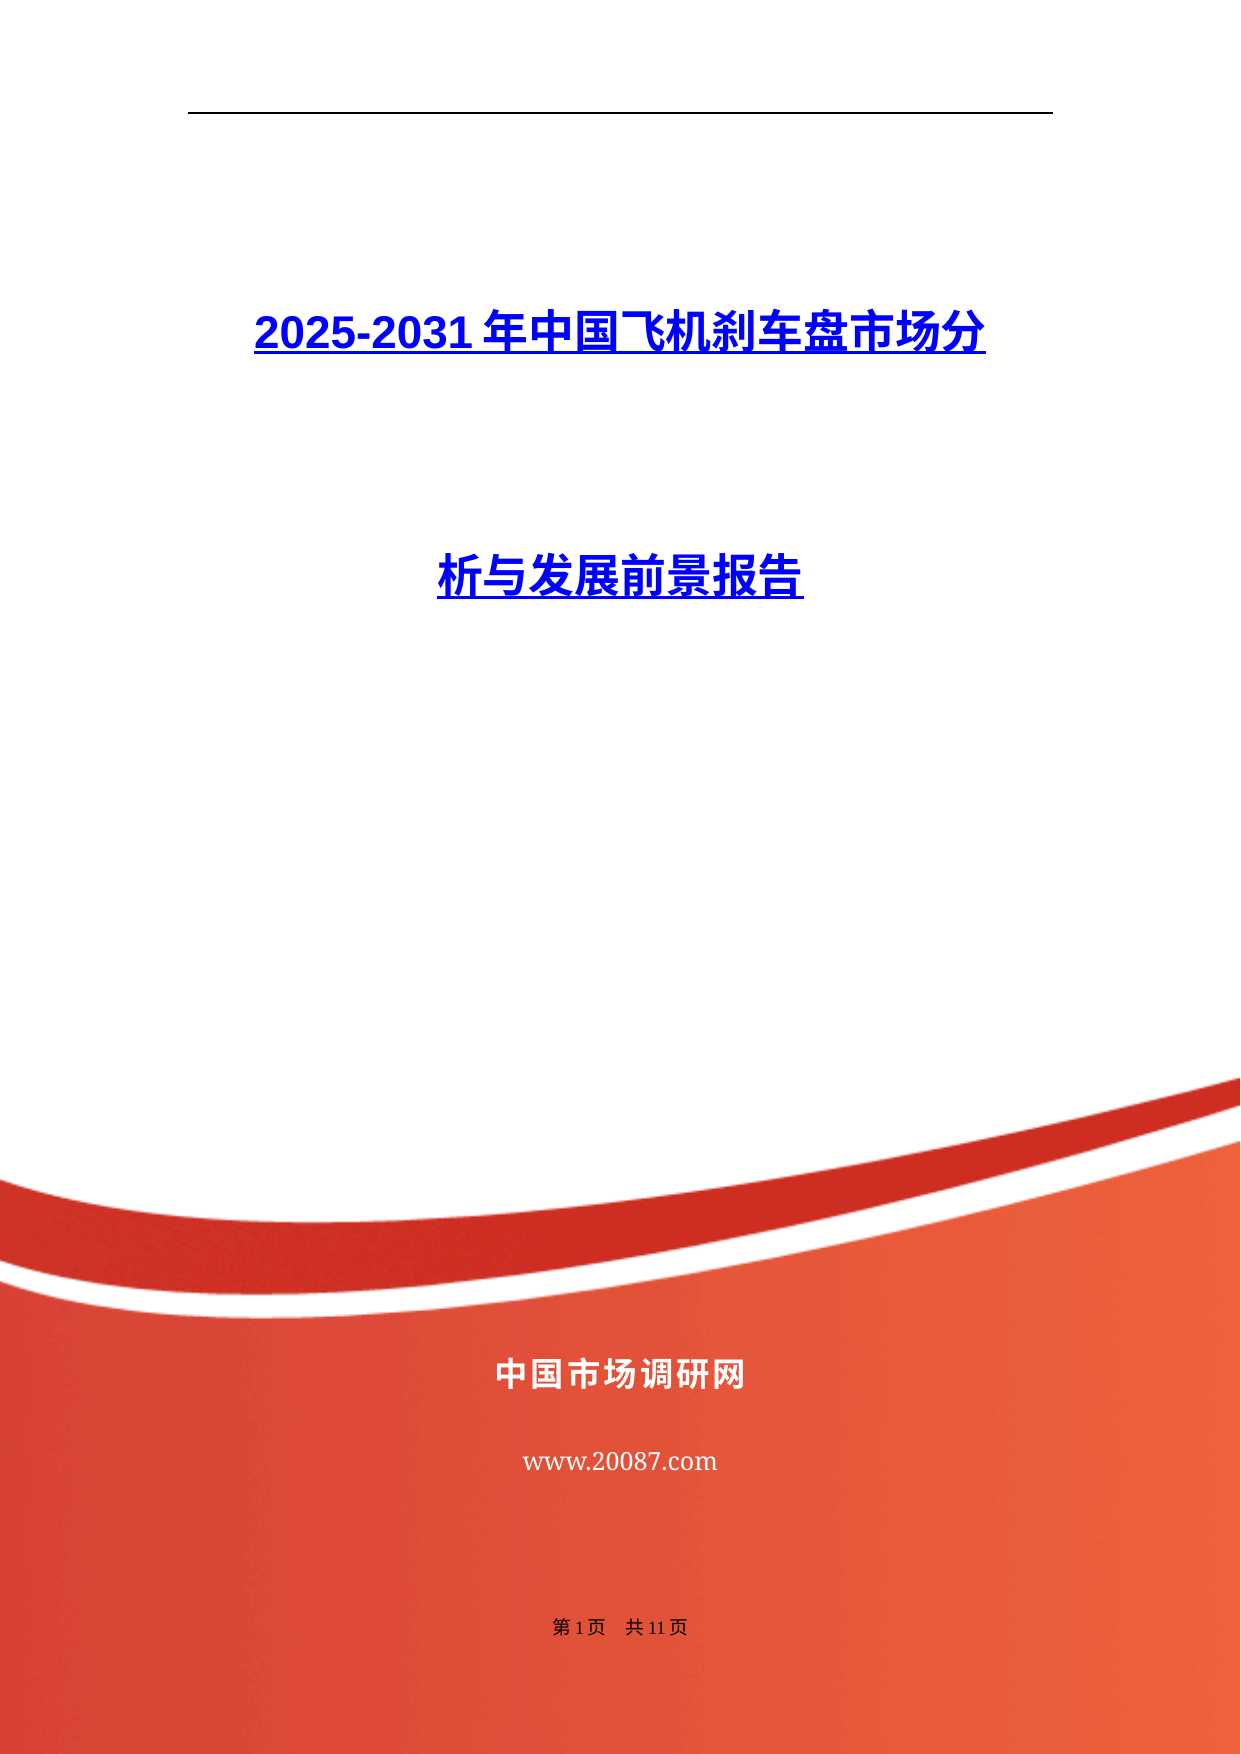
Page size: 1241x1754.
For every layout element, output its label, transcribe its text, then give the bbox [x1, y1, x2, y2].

text www.20087.com [187, 1428, 1053, 1493]
subtitle 中国市场调研网 [187, 1339, 1053, 1404]
picture [0, 1006, 1241, 1754]
table_header 2025-2031年中国飞机刹车盘市场分析与发展前景报告 [188, 207, 1053, 773]
